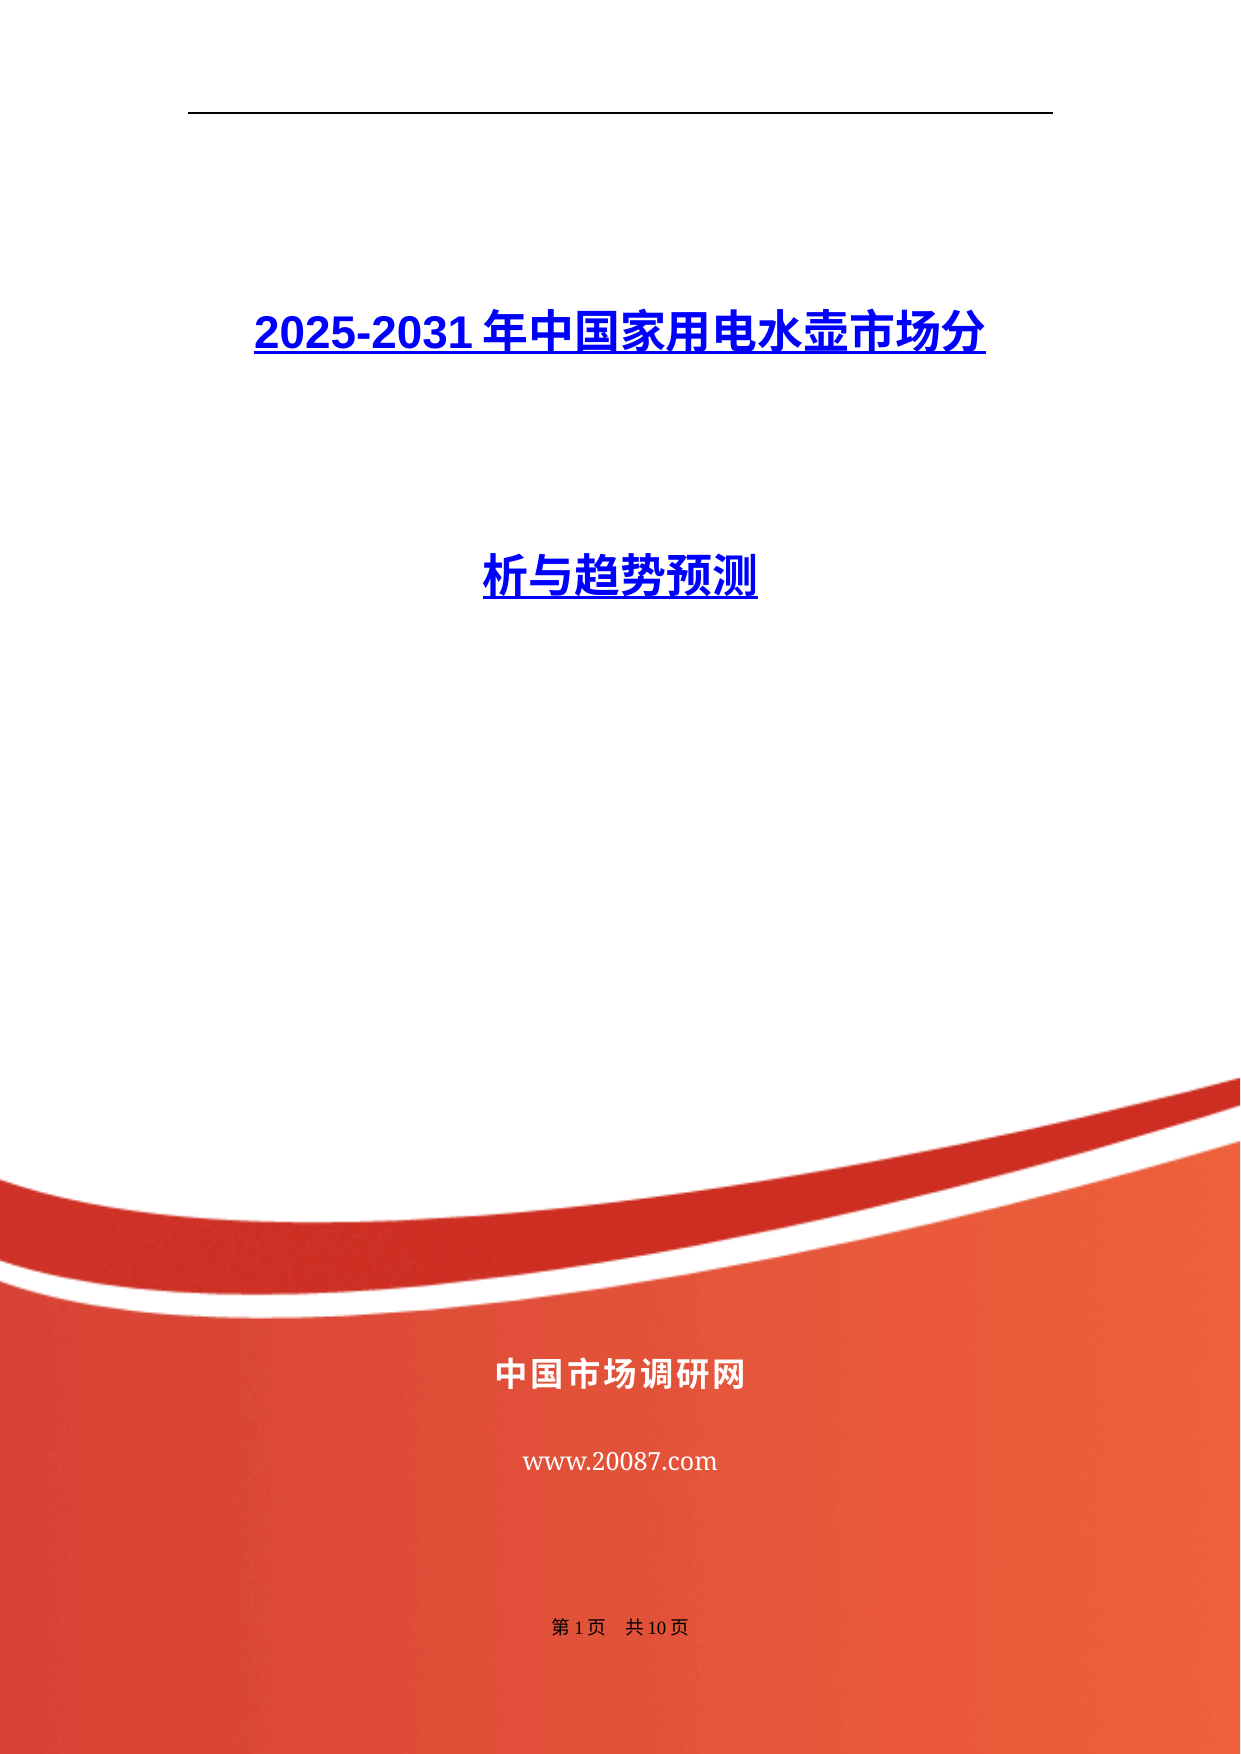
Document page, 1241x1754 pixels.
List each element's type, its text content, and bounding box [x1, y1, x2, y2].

subtitle 中国市场调研网 [187, 1339, 1053, 1404]
text www.20087.com [187, 1428, 1053, 1493]
picture [0, 1006, 1241, 1754]
table_header 2025-2031年中国家用电水壶市场分析与趋势预测 [188, 207, 1053, 773]
